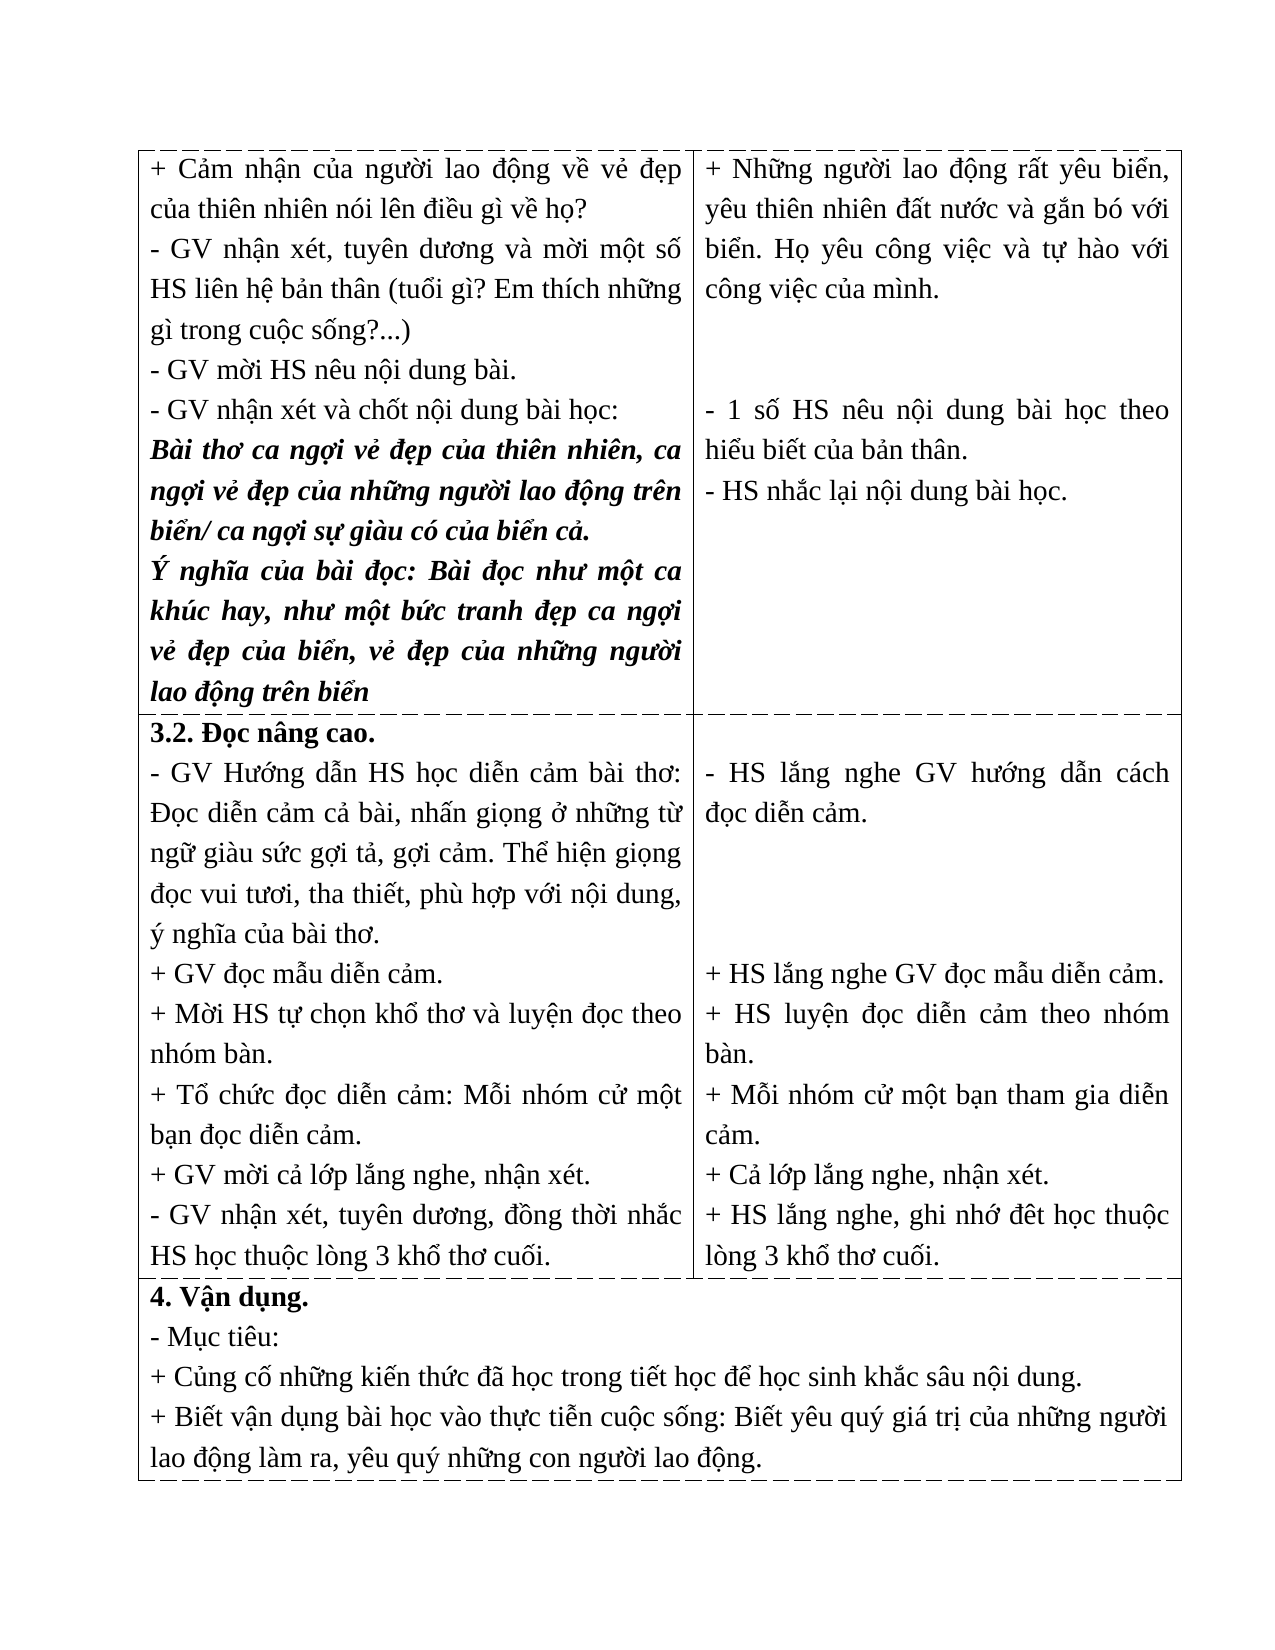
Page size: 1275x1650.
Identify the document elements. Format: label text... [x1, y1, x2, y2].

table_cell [139, 150, 693, 714]
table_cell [694, 150, 1181, 714]
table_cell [139, 1278, 1181, 1480]
table_cell - HS lắng nghe GV hướng dẫn cách đọc diễn cảm. + HS lắng nghe GV đọc mẫu diễn cảm. + HS luyện đọc diễn cảm theo nhóm bàn. + Mỗi nhóm cử một bạn tham gia diễn cảm. + Cả lớp lắng nghe, nhận xét. + HS lắng nghe, ghi nhớ đêt học thuộc lòng 3 khổ thơ cuối. [694, 714, 1181, 1278]
table_cell 3.2. Đọc nâng cao. - GV Hướng dẫn HS học diễn cảm bài thơ: Đọc diễn cảm cả bài, nhấn giọng ở những từ ngữ giàu sức gợi tả, gợi cảm. Thể hiện giọng đọc vui tươi, tha thiết, phù hợp với nội dung, ý nghĩa của bài thơ. + GV đọc mẫu diễn cảm. + Mời HS tự chọn khổ thơ và luyện đọc theo nhóm bàn. + Tổ chức đọc diễn cảm: Mỗi nhóm cử một bạn đọc diễn cảm. + GV mời cả lớp lắng nghe, nhận xét. - GV nhận xét, tuyên dương, đồng thời nhắc HS học thuộc lòng 3 khổ thơ cuối. [139, 714, 693, 1278]
